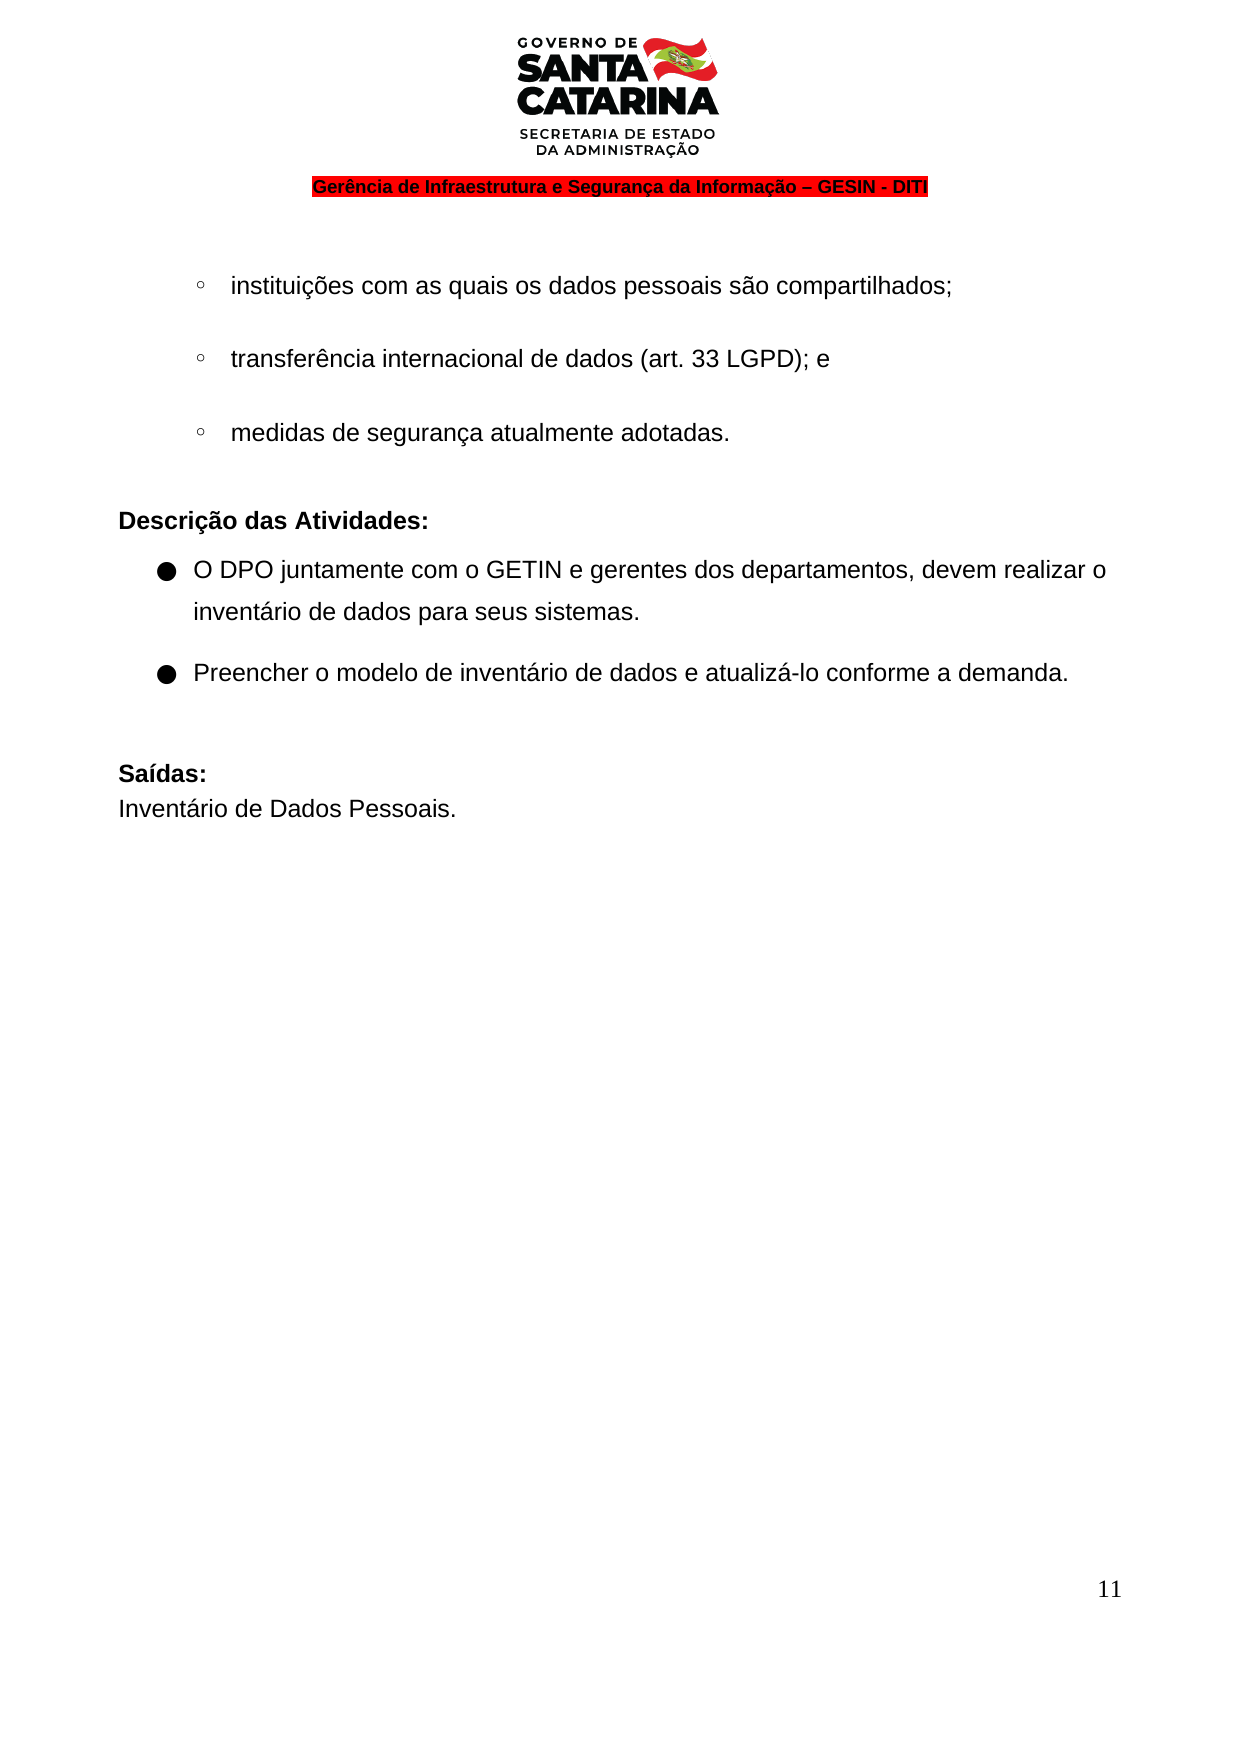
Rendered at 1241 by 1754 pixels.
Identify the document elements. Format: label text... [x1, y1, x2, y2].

list Preencher o modelo de inventário de dados e atualizá-lo conforme a demanda. [156, 644, 1122, 696]
list instituições com as quais os dados pessoais são compartilhados; [193, 257, 1122, 308]
list O DPO juntamente com o GETIN e gerentes dos departamentos, devem realizar o inventário de dados para seus sistemas. [156, 541, 1122, 625]
picture [484, 26, 752, 175]
list transferência internacional de dados (art. 33 LGPD); e [193, 331, 1122, 382]
text Descrição das Atividades: [118, 477, 1122, 535]
text Saídas: [118, 759, 1122, 788]
text Inventário de Dados Pessoais. [118, 794, 1122, 823]
list medidas de segurança atualmente adotadas. [193, 404, 1122, 455]
